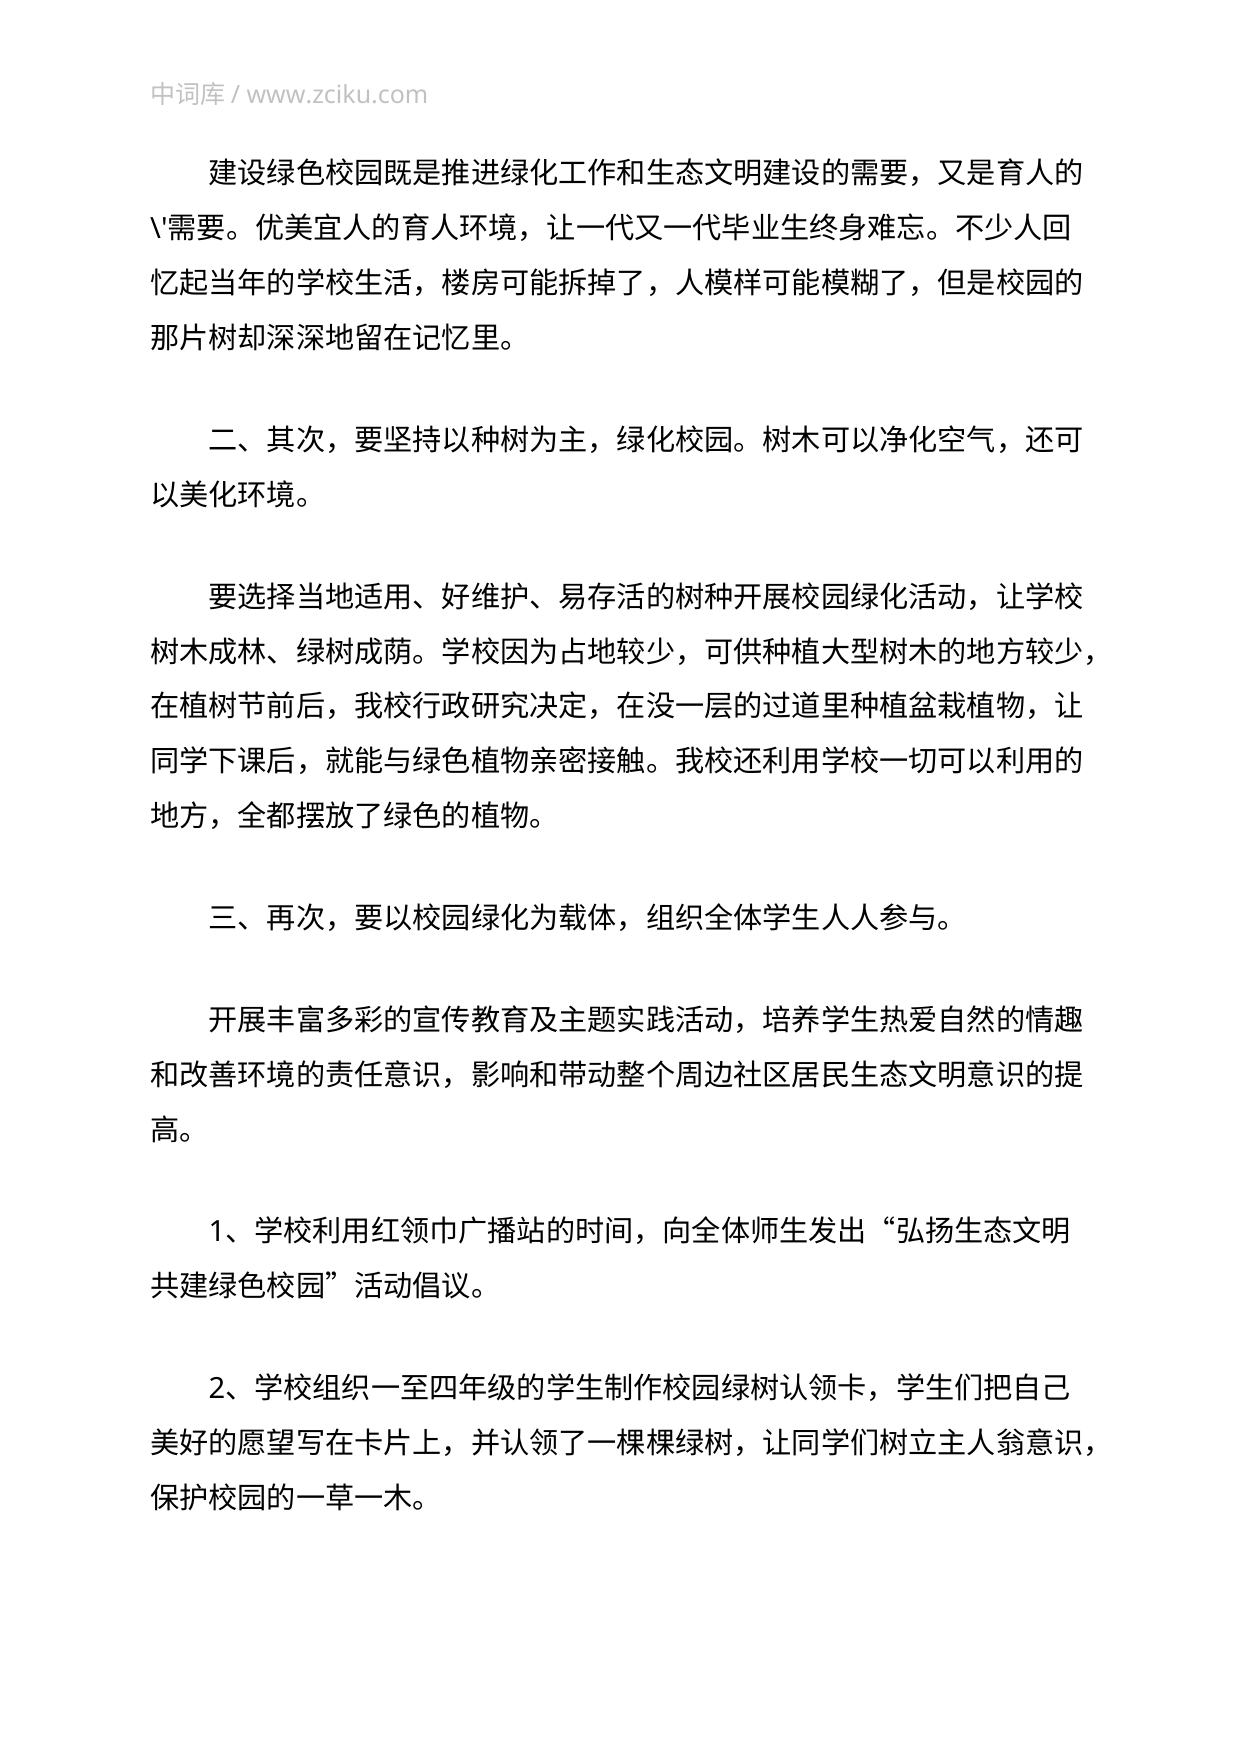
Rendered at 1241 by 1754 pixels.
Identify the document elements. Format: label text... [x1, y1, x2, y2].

text 1、学校利用红领巾广播站的时间，向全体师生发出“弘扬生态文明共建绿色校园”活动倡议。 [150, 1208, 1090, 1305]
text 三、再次，要以校园绿化为载体，组织全体学生人人参与。 [150, 894, 1090, 937]
text 开展丰富多彩的宣传教育及主题实践活动，培养学生热爱自然的情趣和改善环境的责任意识，影响和带动整个周边社区居民生态文明意识的提高。 [150, 996, 1090, 1148]
text 2、学校组织一至四年级的学生制作校园绿树认领卡，学生们把自己美好的愿望写在卡片上，并认领了一棵棵绿树，让同学们树立主人翁意识，保护校园的一草一木。 [150, 1365, 1090, 1517]
text 建设绿色校园既是推进绿化工作和生态文明建设的需要，又是育人的\'需要。优美宜人的育人环境，让一代又一代毕业生终身难忘。不少人回忆起当年的学校生活，楼房可能拆掉了，人模样可能模糊了，但是校园的那片树却深深地留在记忆里。 [150, 150, 1090, 357]
text 要选择当地适用、好维护、易存活的树种开展校园绿化活动，让学校树木成林、绿树成荫。学校因为占地较少，可供种植大型树木的地方较少，在植树节前后，我校行政研究决定，在没一层的过道里种植盆栽植物，让同学下课后，就能与绿色植物亲密接触。我校还利用学校一切可以利用的地方，全都摆放了绿色的植物。 [150, 573, 1090, 835]
text 二、其次，要坚持以种树为主，绿化校园。树木可以净化空气，还可以美化环境。 [150, 417, 1090, 514]
